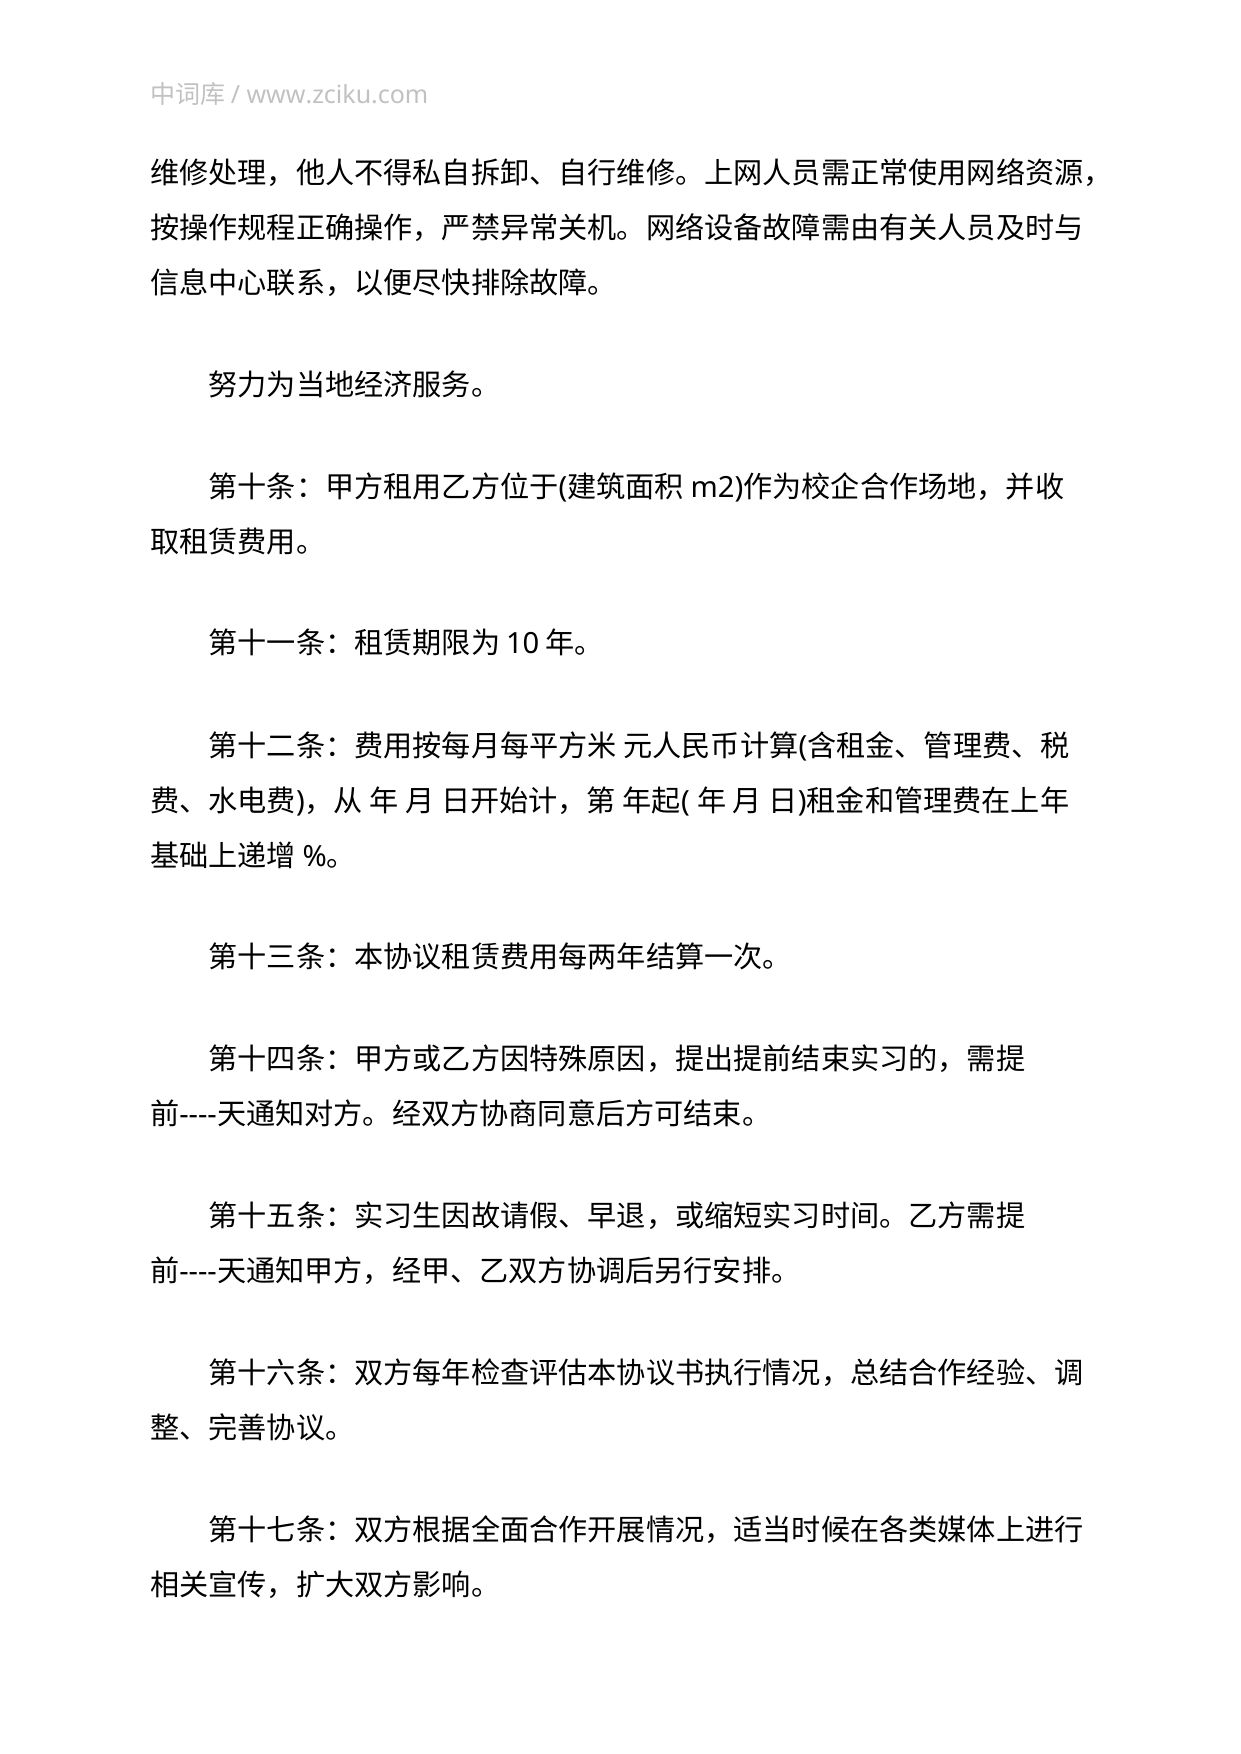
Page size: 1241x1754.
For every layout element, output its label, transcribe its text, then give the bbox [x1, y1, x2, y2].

text 第十条：甲方租用乙方位于(建筑面积 m2)作为校企合作场地，并收取租赁费用。 [150, 463, 1090, 561]
text 第十一条：租赁期限为10年。 [150, 620, 1090, 662]
text 第十六条：双方每年检查评估本协议书执行情况，总结合作经验、调整、完善协议。 [150, 1349, 1090, 1447]
text 第十三条：本协议租赁费用每两年结算一次。 [150, 934, 1090, 976]
text 第十二条：费用按每月每平方米 元人民币计算(含租金、管理费、税费、水电费)，从 年 月 日开始计，第 年起( 年 月 日)租金和管理费在上年基础上递增 %。 [150, 722, 1090, 874]
text 第十四条：甲方或乙方因特殊原因，提出提前结束实习的，需提前----天通知对方。经双方协商同意后方可结束。 [150, 1036, 1090, 1133]
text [150, 150, 1090, 302]
text 努力为当地经济服务。 [150, 362, 1090, 404]
text 第十五条：实习生因故请假、早退，或缩短实习时间。乙方需提前----天通知甲方，经甲、乙双方协调后另行安排。 [150, 1193, 1090, 1290]
text 第十七条：双方根据全面合作开展情况，适当时候在各类媒体上进行相关宣传，扩大双方影响。 [150, 1506, 1090, 1603]
